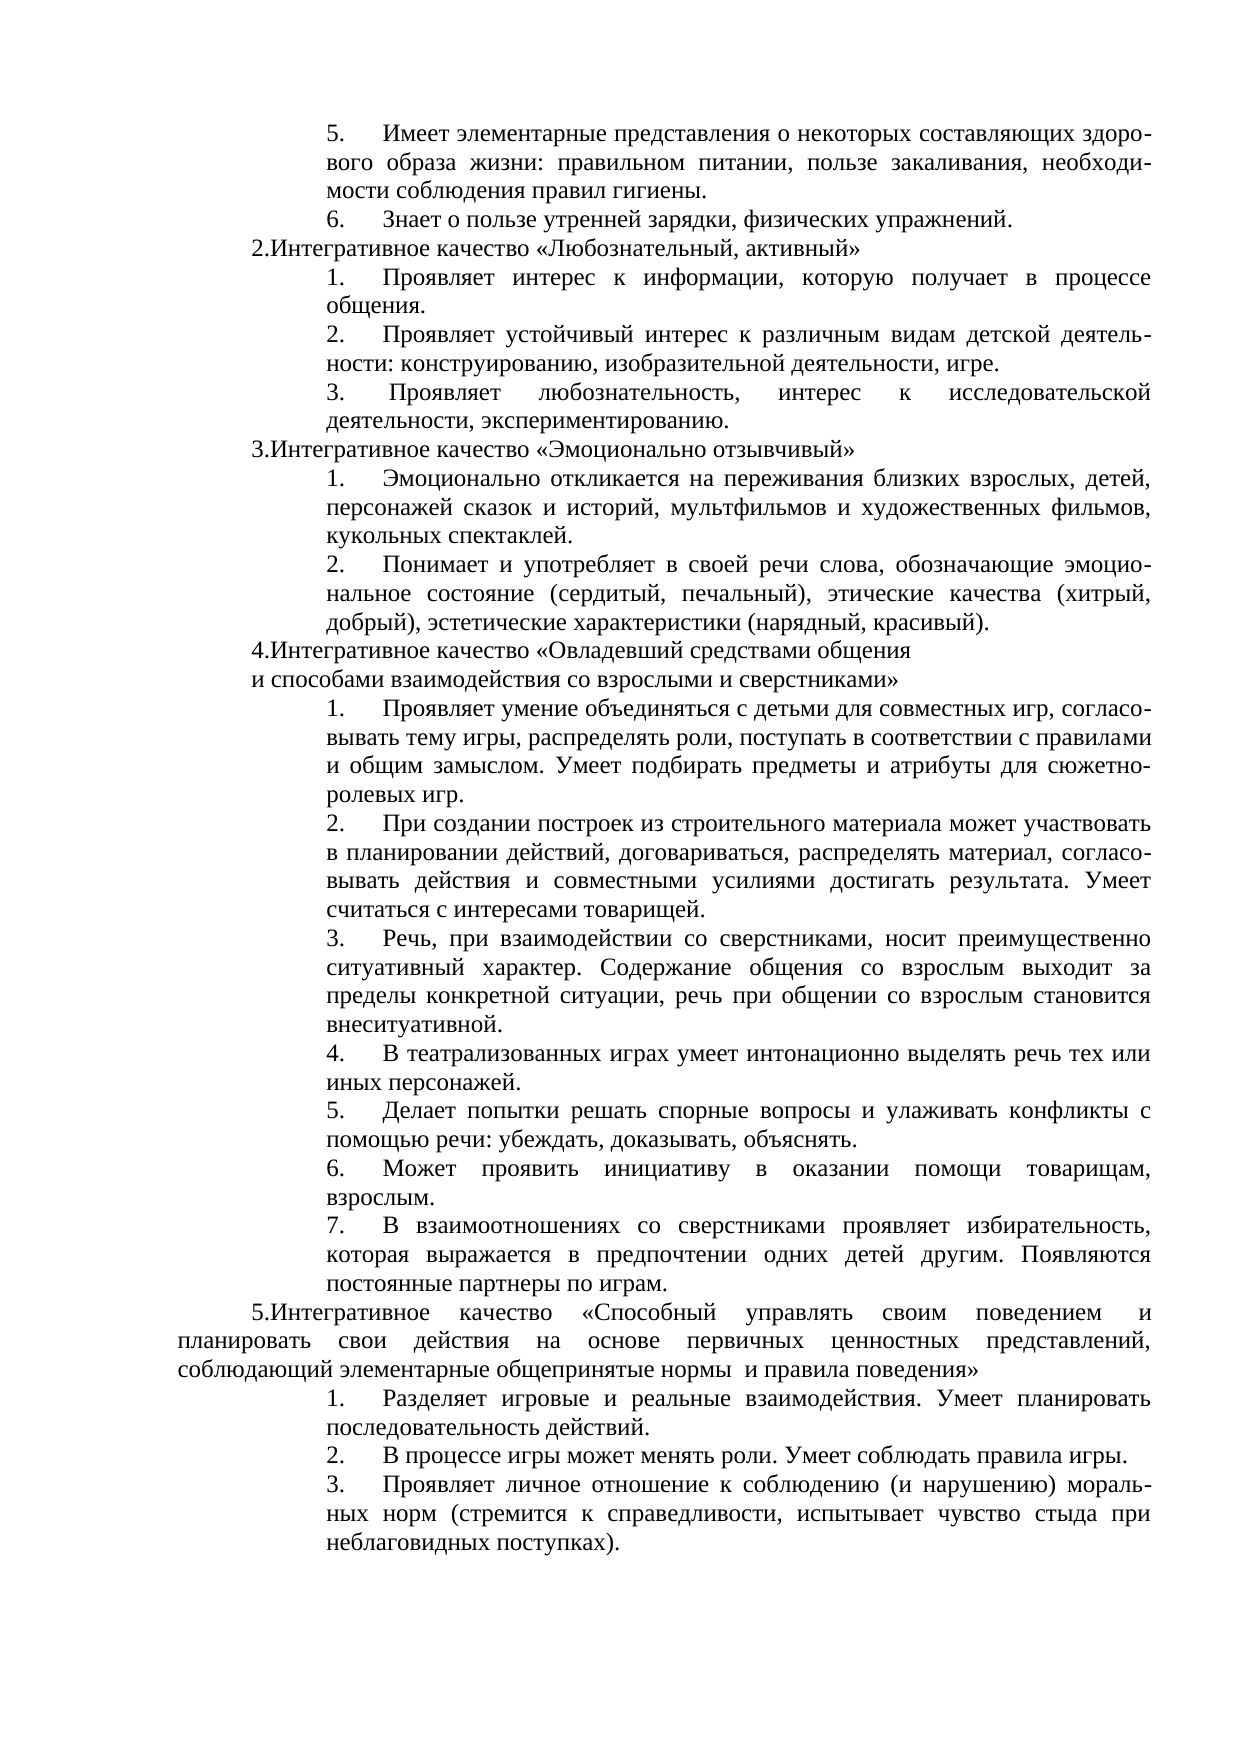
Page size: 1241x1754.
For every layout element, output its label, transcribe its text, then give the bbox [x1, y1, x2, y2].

text 5. Делает попытки решать спорные вопросы и улаживать конфликты с помощью речи: убеждать, доказывать, объяснять. [326, 1096, 1152, 1153]
text 1. Проявляет умение объединяться с детьми для совместных игр, согласовывать тему игры, распределять роли, поступать в соответствии с правилами и общим замыслом. Умеет подбирать предметы и атрибуты для сюжетно-ролевых игр. [326, 693, 1152, 808]
text 1. Эмоционально откликается на переживания близких взрослых, детей, персонажей сказок и историй, мультфильмов и художественных фильмов, кукольных спектаклей. [326, 463, 1152, 549]
text 5. Имеет элементарные представления о некоторых составляющих здорового образа жизни: правильном питании, пользе закаливания, необходимости соблюдения правил гигиены. [326, 118, 1152, 204]
text 2.Интегративное качество «Любознательный, активный» [177, 233, 1152, 262]
text 6. Может проявить инициативу в оказании помощи товарищам, взрослым. [326, 1153, 1152, 1211]
text 3. Речь, при взаимодействии со сверстниками, носит преимущественно ситуативный характер. Содержание общения со взрослым выходит за пределы конкретной ситуации, речь при общении со взрослым становится внеситуативной. [326, 923, 1152, 1038]
text 3. Проявляет любознательность, интерес к исследовательской деятельности, экспериментированию. [326, 377, 1152, 434]
text 2. В процессе игры может менять роли. Умеет соблюдать правила игры. [326, 1441, 1152, 1469]
text 2. Понимает и употребляет в своей речи слова, обозначающие эмоциональное состояние (сердитый, печальный), этические качества (хитрый, добрый), эстетические характеристики (нарядный, красивый). [326, 549, 1152, 636]
text 6. Знает о пользе утренней зарядки, физических упражнений. [326, 204, 1152, 233]
text 1. Разделяет игровые и реальные взаимодействия. Умеет планировать последовательность действий. [326, 1383, 1152, 1441]
text 3.Интегративное качество «Эмоционально отзывчивый» [177, 434, 1152, 463]
text 2. При создании построек из строительного материала может участвовать в планировании действий, договариваться, распределять материал, согласовывать действия и совместными усилиями достигать результата. Умеет считаться с интересами товарищей. [326, 808, 1152, 923]
text 4.Интегративное качество «Овладевший средствами общения [177, 636, 1152, 664]
text 2. Проявляет устойчивый интерес к различным видам детской деятельности: конструированию, изобразительной деятельности, игре. [326, 319, 1152, 377]
text 1. Проявляет интерес к информации, которую получает в процессе общения. [326, 262, 1152, 319]
text 4. В театрализованных играх умеет интонационно выделять речь тех или иных персонажей. [326, 1038, 1152, 1096]
text 7. В взаимоотношениях со сверстниками проявляет избирательность, которая выражается в предпочтении одних детей другим. Появляются постоянные партнеры по играм. [326, 1211, 1152, 1297]
text 3. Проявляет личное отношение к соблюдению (и нарушению) моральных норм (стремится к справедливости, испытывает чувство стыда при неблаговидных поступках). [326, 1469, 1152, 1556]
text 5.Интегративное качество «Способный управлять своим поведением и планировать свои действия на основе первичных ценностных представлений, соблюдающий элементарные общепринятые нормы и правила поведения» [177, 1297, 1152, 1383]
text и способами взаимодействия со взрослыми и сверстниками» [177, 664, 1152, 693]
